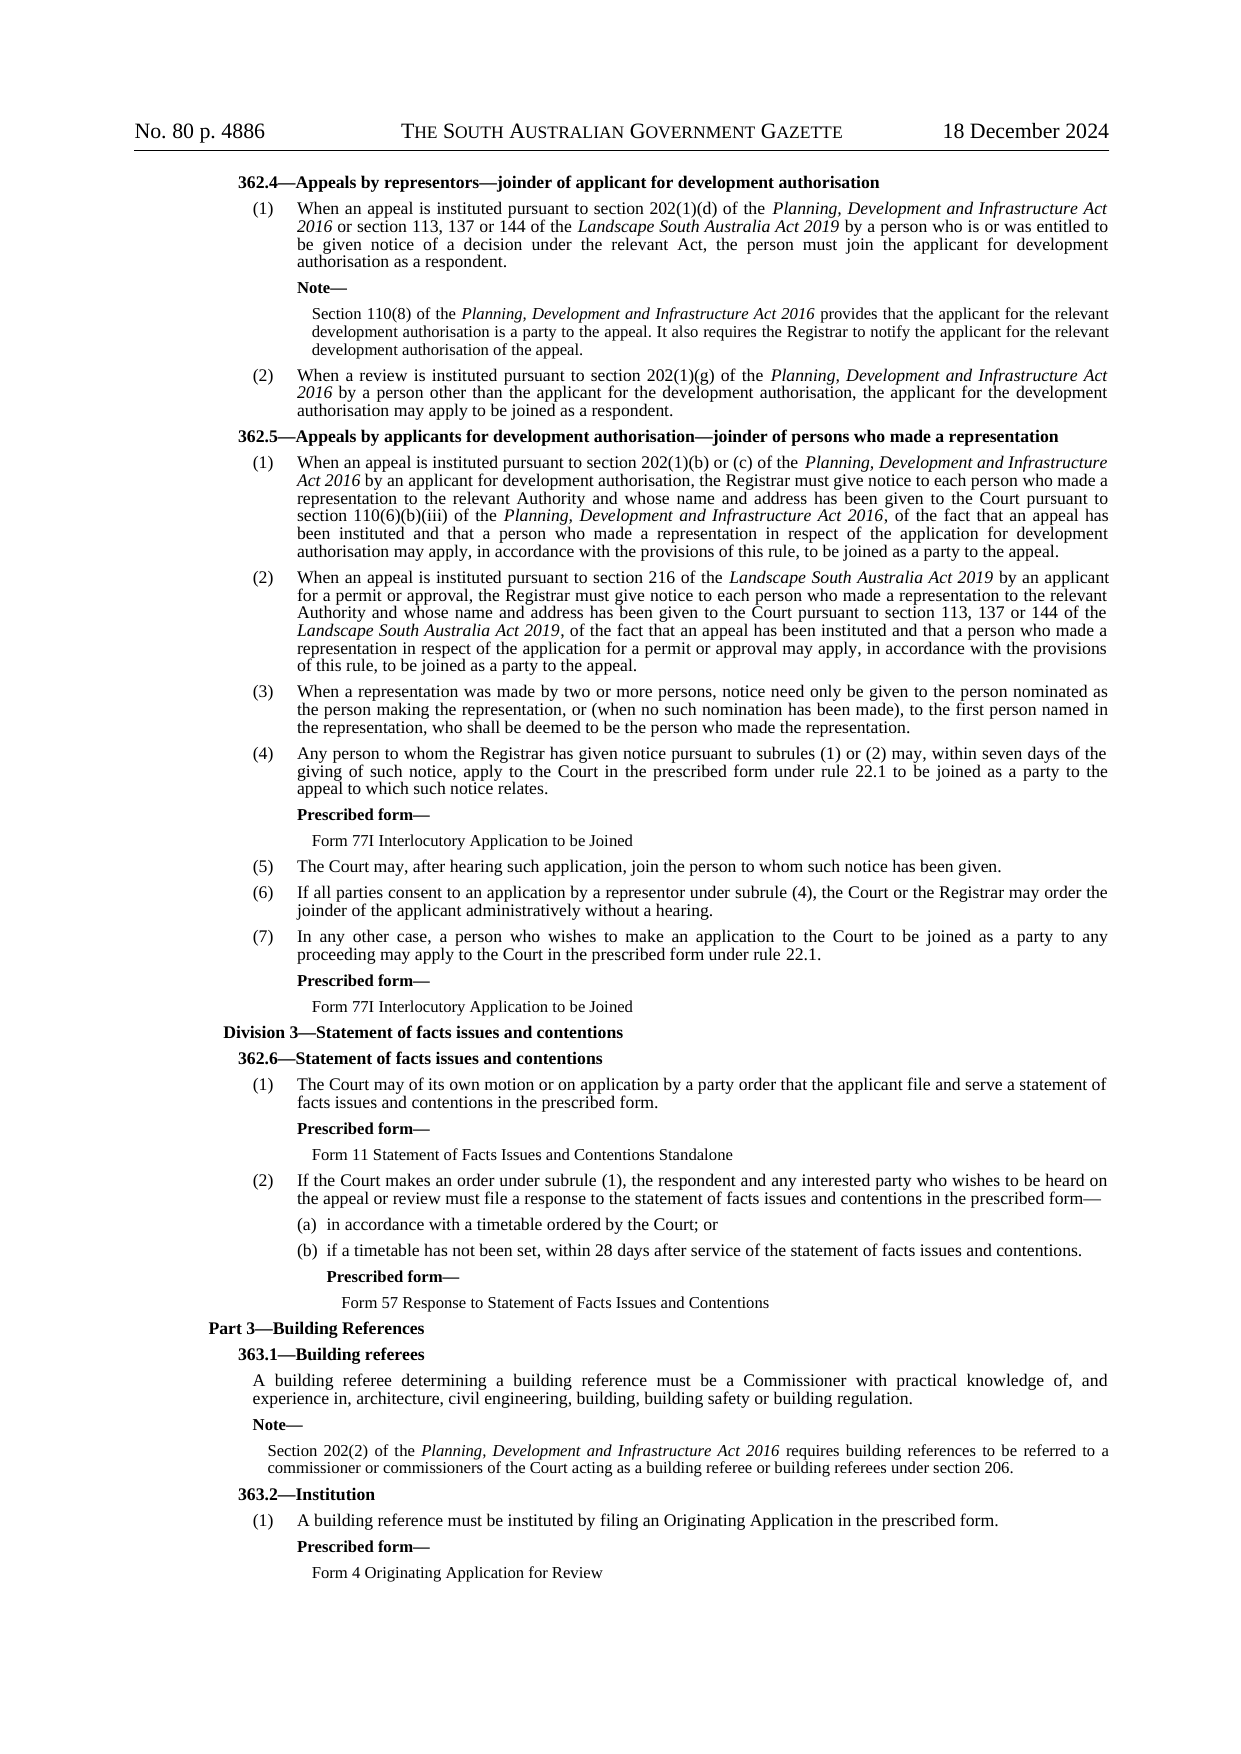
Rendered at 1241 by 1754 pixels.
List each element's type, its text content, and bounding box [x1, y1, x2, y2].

text (5) The Court may, after hearing such application, join the person to whom such notice has been given. [253, 859, 1109, 876]
text (b) if a timetable has not been set, within 28 days after service of the statement of facts issues and contentions. [297, 1242, 1109, 1260]
text Section 202(2) of the Planning, Development and Infrastructure Act 2016 requires building references to be referred to a commissioner or commissioners of the Court acting as a building referee or building referees under section 206. [267, 1442, 1109, 1477]
text 362.4—Appeals by representors—joinder of applicant for development authorisation [238, 174, 1109, 192]
text Note— [297, 279, 1109, 297]
text Prescribed form— [326, 1268, 1109, 1286]
text A building referee determining a building reference must be a Commissioner with practical knowledge of, and experience in, architecture, civil engineering, building, building safety or building regulation. [252, 1372, 1109, 1408]
text (4) Any person to whom the Registrar has given notice pursuant to subrules (1) or (2) may, within seven days of the giving of such notice, apply to the Court in the prescribed form under rule 22.1 to be joined as a party to the appeal to which such notice relates. [253, 745, 1109, 798]
text Section 110(8) of the Planning, Development and Infrastructure Act 2016 provides that the applicant for the relevant development authorisation is a party to the appeal. It also requires the Registrar to notify the applicant for the relevant development authorisation of the appeal. [312, 306, 1109, 359]
text Form 77I Interlocutory Application to be Joined [312, 998, 1109, 1016]
text (3) When a representation was made by two or more persons, notice need only be given to the person nominated as the person making the representation, or (when no such nomination has been made), to the first person named in the representation, who shall be deemed to be the person who made the representation. [253, 684, 1109, 737]
text Form 4 Originating Application for Review [312, 1564, 1109, 1582]
text 362.5—Appeals by applicants for development authorisation—joinder of persons who made a representation [238, 428, 1109, 446]
text Note— [252, 1416, 1109, 1434]
text (1) The Court may of its own motion or on application by a party order that the applicant file and serve a statement of facts issues and contentions in the prescribed form. [253, 1076, 1109, 1112]
text Form 57 Response to Statement of Facts Issues and Contentions [341, 1294, 1109, 1312]
text Prescribed form— [297, 972, 1109, 990]
text (a) in accordance with a timetable ordered by the Court; or [297, 1216, 1109, 1234]
text 362.6—Statement of facts issues and contentions [238, 1050, 1109, 1068]
text Form 77I Interlocutory Application to be Joined [312, 833, 1109, 850]
text 363.1—Building referees [238, 1346, 1109, 1364]
text (2) When an appeal is instituted pursuant to section 216 of the Landscape South Australia Act 2019 by an applicant for a permit or approval, the Registrar must give notice to each person who made a representation to the relevant Authority and whose name and address has been given to the Court pursuant to section 113, 137 or 144 of the Landscape South Australia Act 2019, of the fact that an appeal has been instituted and that a person who made a representation in respect of the application for a permit or approval may apply, in accordance with the provisions of this rule, to be joined as a party to the appeal. [253, 569, 1109, 675]
text Prescribed form— [297, 807, 1109, 824]
text Form 11 Statement of Facts Issues and Contentions Standalone [312, 1146, 1109, 1164]
text (6) If all parties consent to an application by a representor under subrule (4), the Court or the Registrar may order the joinder of the applicant administratively without a hearing. [253, 885, 1109, 920]
text (1) When an appeal is instituted pursuant to section 202(1)(b) or (c) of the Planning, Development and Infrastructure Act 2016 by an applicant for development authorisation, the Registrar must give notice to each person who made a representation to the relevant Authority and whose name and address has been given to the Court pursuant to section 110(6)(b)(iii) of the Planning, Development and Infrastructure Act 2016, of the fact that an appeal has been instituted and that a person who made a representation in respect of the application for development authorisation may apply, in accordance with the provisions of this rule, to be joined as a party to the appeal. [253, 454, 1109, 561]
text Prescribed form— [297, 1538, 1109, 1556]
text Prescribed form— [297, 1120, 1109, 1138]
text Division 3—Statement of facts issues and contentions [223, 1024, 1109, 1042]
text (7) In any other case, a person who wishes to make an application to the Court to be joined as a party to any proceeding may apply to the Court in the prescribed form under rule 22.1. [253, 928, 1109, 964]
text (2) When a review is instituted pursuant to section 202(1)(g) of the Planning, Development and Infrastructure Act 2016 by a person other than the applicant for the development authorisation, the applicant for the development authorisation may apply to be joined as a respondent. [253, 367, 1109, 420]
text (2) If the Court makes an order under subrule (1), the respondent and any interested party who wishes to be heard on the appeal or review must file a response to the statement of facts issues and contentions in the prescribed form— [253, 1172, 1109, 1208]
text (1) When an appeal is instituted pursuant to section 202(1)(d) of the Planning, Development and Infrastructure Act 2016 or section 113, 137 or 144 of the Landscape South Australia Act 2019 by a person who is or was entitled to be given notice of a decision under the relevant Act, the person must join the applicant for development authorisation as a respondent. [253, 200, 1109, 271]
text (1) A building reference must be instituted by filing an Originating Application in the prescribed form. [253, 1512, 1109, 1529]
text Part 3—Building References [208, 1320, 1109, 1338]
text 363.2—Institution [238, 1486, 1109, 1503]
